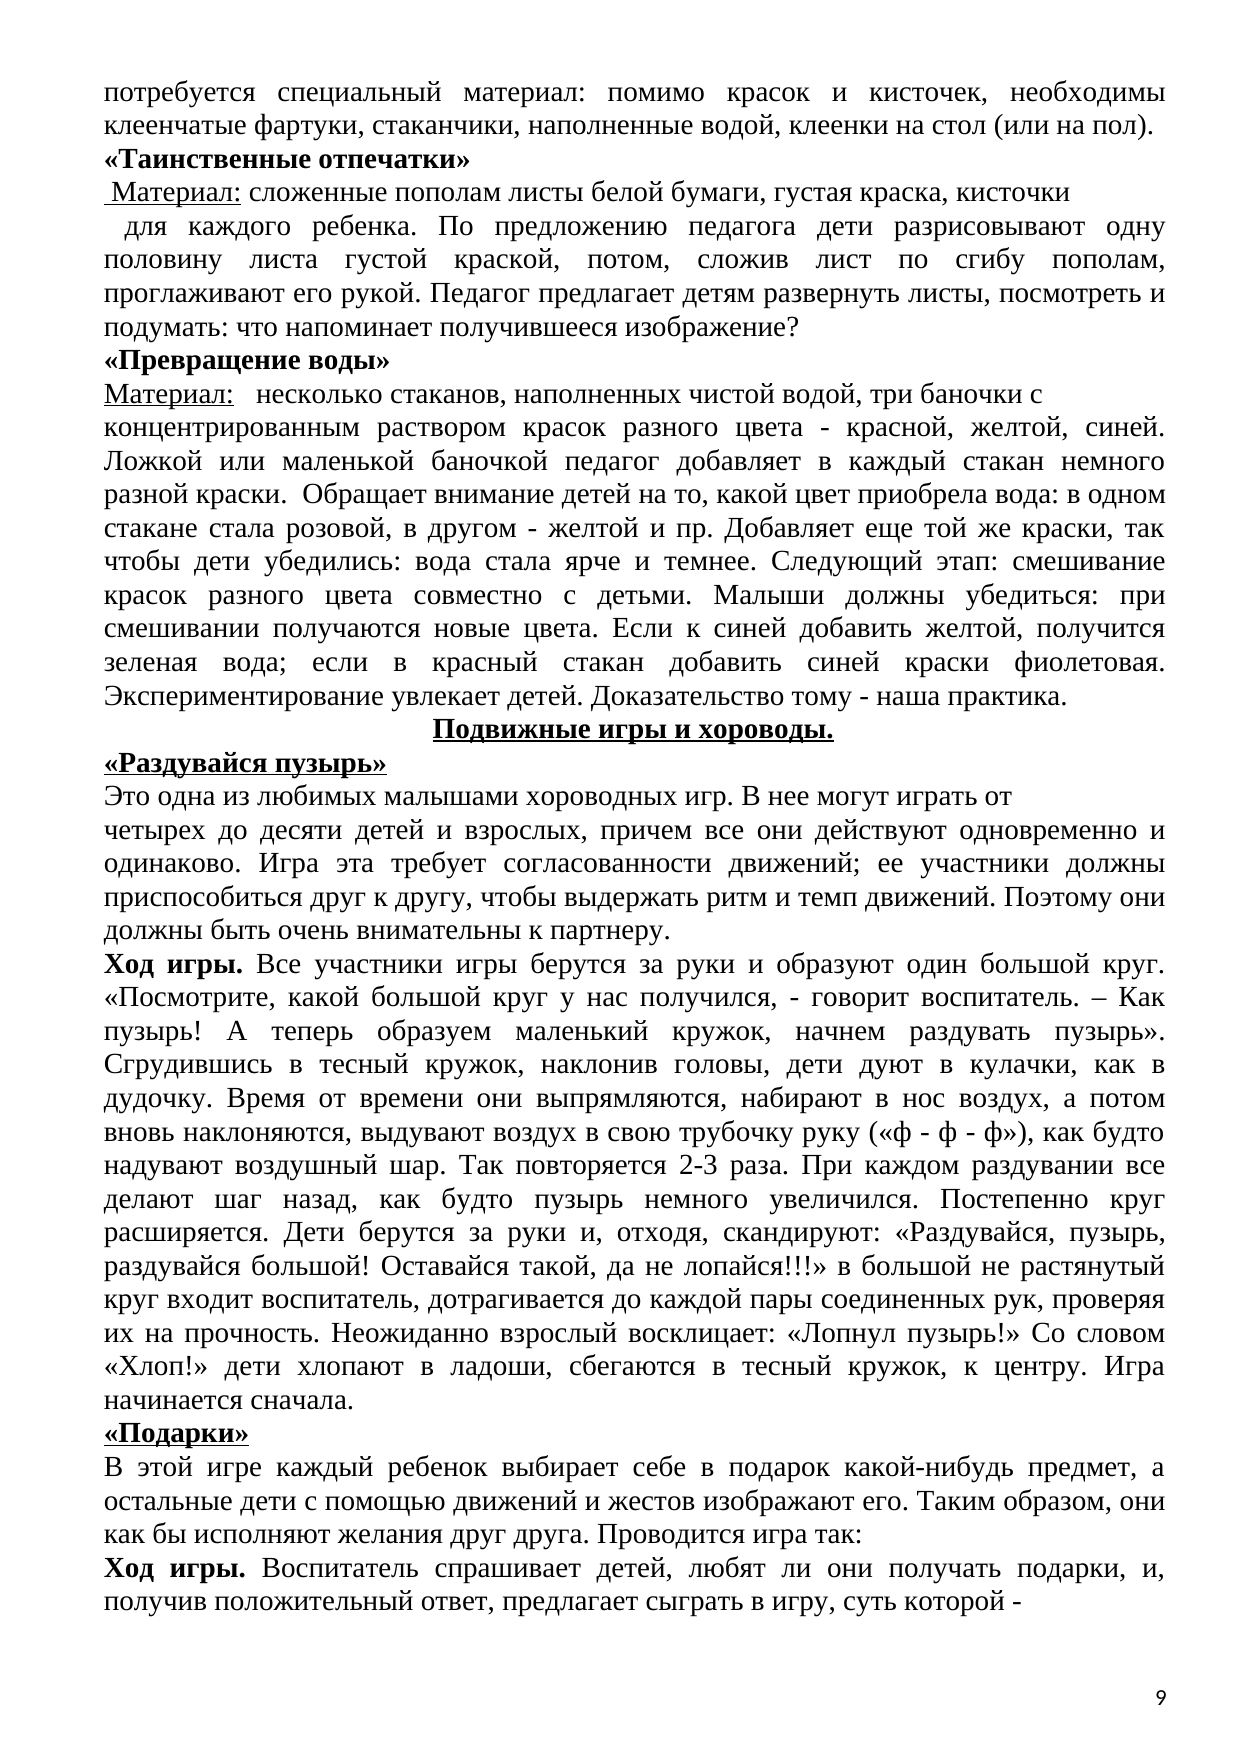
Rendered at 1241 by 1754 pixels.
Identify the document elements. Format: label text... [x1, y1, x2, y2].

text «Раздувайся пузырь» [103, 745, 1167, 778]
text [103, 74, 1167, 141]
text для каждого ребенка. По предложению педагога дети разрисовывают одну половину листа густой краской, потом, сложив лист по сгибу пополам, проглаживают его рукой. Педагог предлагает детям развернуть листы, посмотреть и подумать: что напоминает получившееся изображение? [103, 208, 1167, 342]
text «Превращение воды» [103, 342, 1167, 376]
text В этой игре каждый ребенок выбирает себе в подарок какой-нибудь предмет, а остальные дети с помощью движений и жестов изображают его. Таким образом, они как бы исполняют желания друг друга. Проводится игра так: [103, 1449, 1167, 1550]
text Материал: несколько стаканов, наполненных чистой водой, три баночки с [103, 376, 1167, 409]
text Ход игры. Все участники игры берутся за руки и образуют один большой круг. «Посмотрите, какой большой круг у нас получился, - говорит воспитатель. – Как пузырь! А теперь образуем маленький кружок, начнем раздувать пузырь». Сгрудившись в тесный кружок, наклонив головы, дети дуют в кулачки, как в дудочку. Время от времени они выпрямляются, набирают в нос воздух, а потом вновь наклоняются, выдувают воздух в свою трубочку руку («ф - ф - ф»), как будто надувают воздушный шар. Так повторяется 2-3 раза. При каждом раздувании все делают шаг назад, как будто пузырь немного увеличился. Постепенно круг расширяется. Дети берутся за руки и, отходя, скандируют: «Раздувайся, пузырь, раздувайся большой! Оставайся такой, да не лопайся!!!» в большой не растянутый круг входит воспитатель, дотрагивается до каждой пары соединенных рук, проверяя их на прочность. Неожиданно взрослый восклицает: «Лопнул пузырь!» Со словом «Хлоп!» дети хлопают в ладоши, сбегаются в тесный кружок, к центру. Игра начинается сначала. [103, 946, 1167, 1416]
text «Подарки» [103, 1416, 1167, 1449]
text Это одна из любимых малышами хороводных игр. В нее могут играть от [103, 778, 1167, 812]
text Материал: сложенные пополам листы белой бумаги, густая краска, кисточки [103, 174, 1167, 208]
text Ход игры. Воспитатель спрашивает детей, любят ли они получать подарки, и, получив положительный ответ, предлагает сыграть в игру, суть которой - [103, 1550, 1167, 1617]
text концентрированным раствором красок разного цвета - красной, желтой, синей. Ложкой или маленькой баночкой педагог добавляет в каждый стакан немного разной краски. Обращает внимание детей на то, какой цвет приобрела вода: в одном стакане стала розовой, в другом - желтой и пр. Добавляет еще той же краски, так чтобы дети убедились: вода стала ярче и темнее. Следующий этап: смешивание красок разного цвета совместно с детьми. Малыши должны убедиться: при смешивании получаются новые цвета. Если к синей добавить желтой, получится зеленая вода; если в красный стакан добавить синей краски фиолетовая. Экспериментирование увлекает детей. Доказательство тому - наша практика. [103, 409, 1167, 711]
text четырех до десяти детей и взрослых, причем все они действуют одновременно и одинаково. Игра эта требует согласованности движений; ее участники должны приспособиться друг к другу, чтобы выдержать ритм и темп движений. Поэтому они должны быть очень внимательны к партнеру. [103, 812, 1167, 946]
text «Таинственные отпечатки» [103, 141, 1167, 174]
text Подвижные игры и хороводы. [103, 711, 1167, 745]
